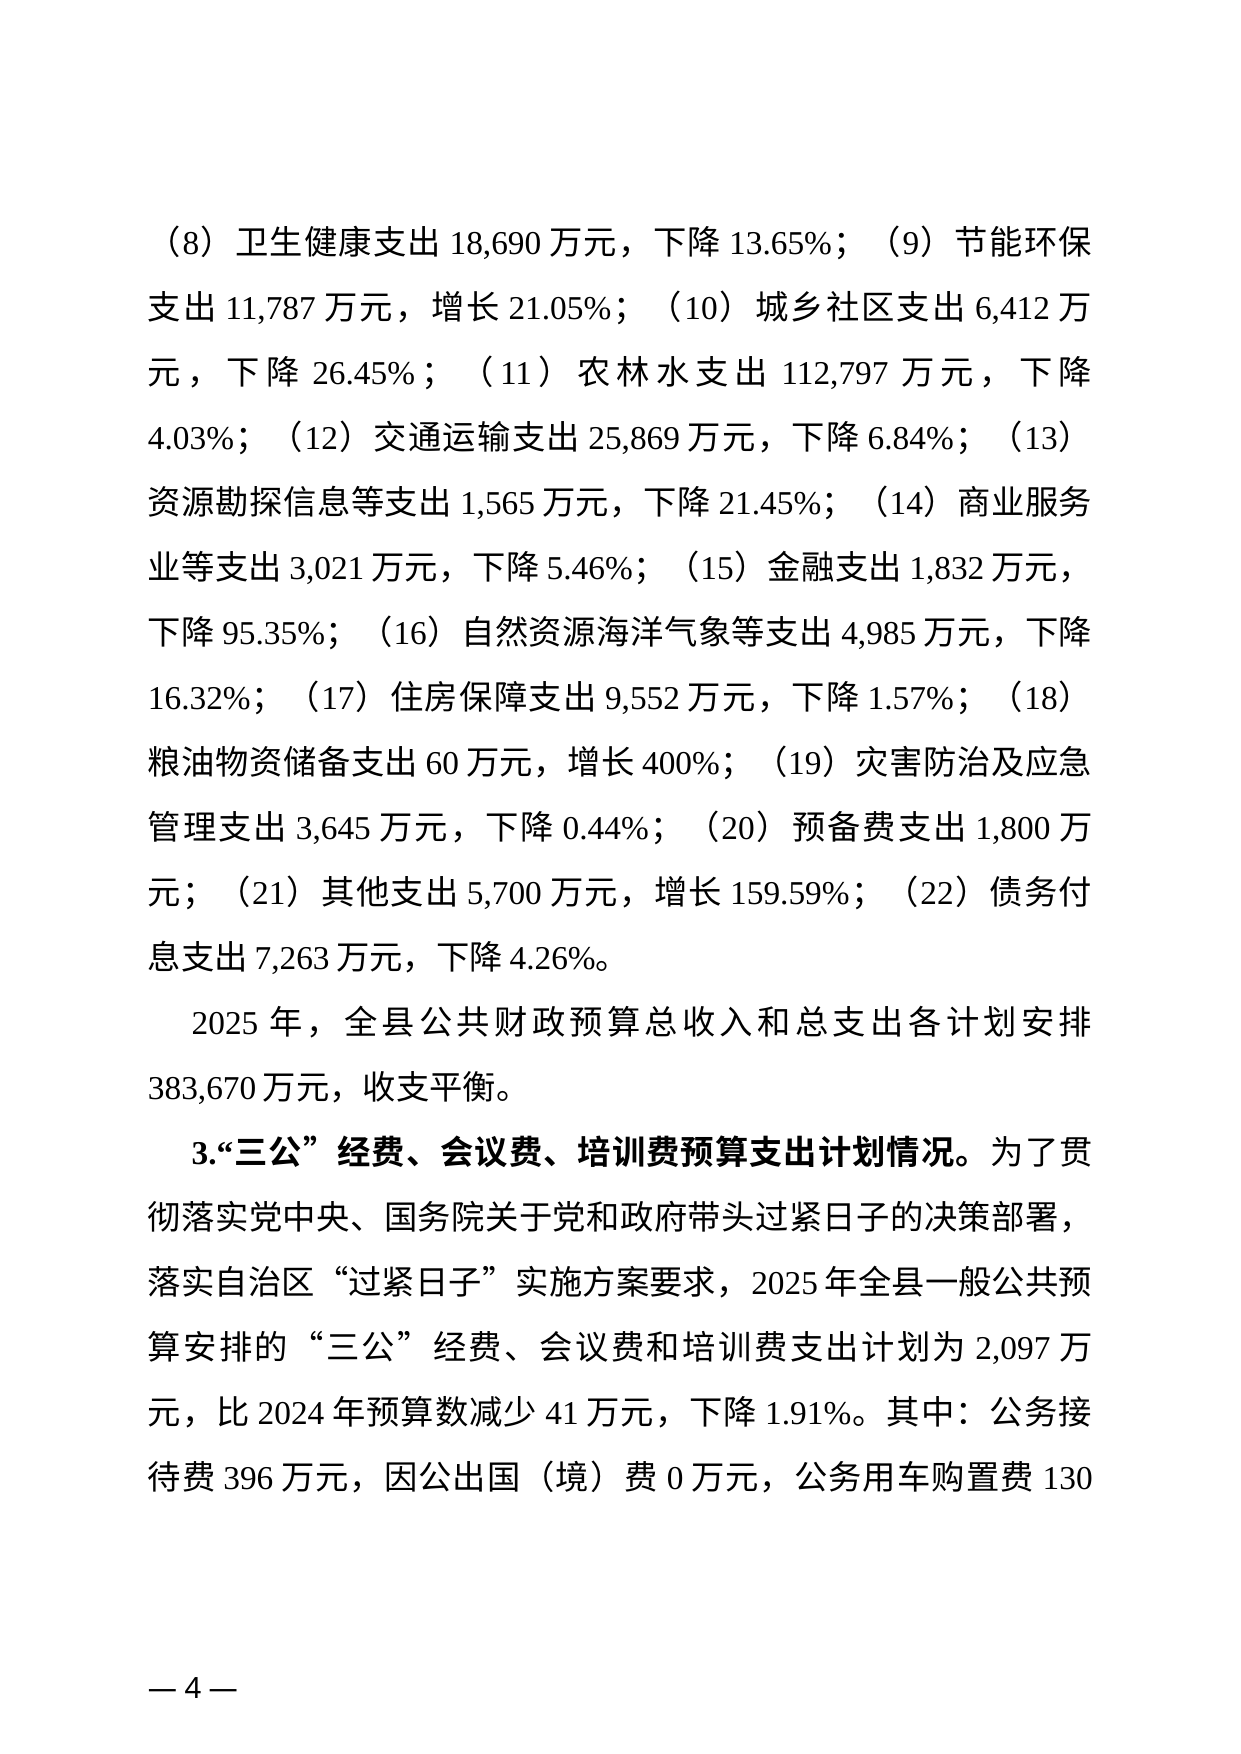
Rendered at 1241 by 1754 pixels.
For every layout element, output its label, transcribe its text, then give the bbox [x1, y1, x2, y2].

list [148, 1118, 1093, 1541]
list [148, 208, 1093, 988]
list 2025年，全县公共财政预算总收入和总支出各计划安排383,670万元，收支平衡。 [148, 988, 1093, 1118]
